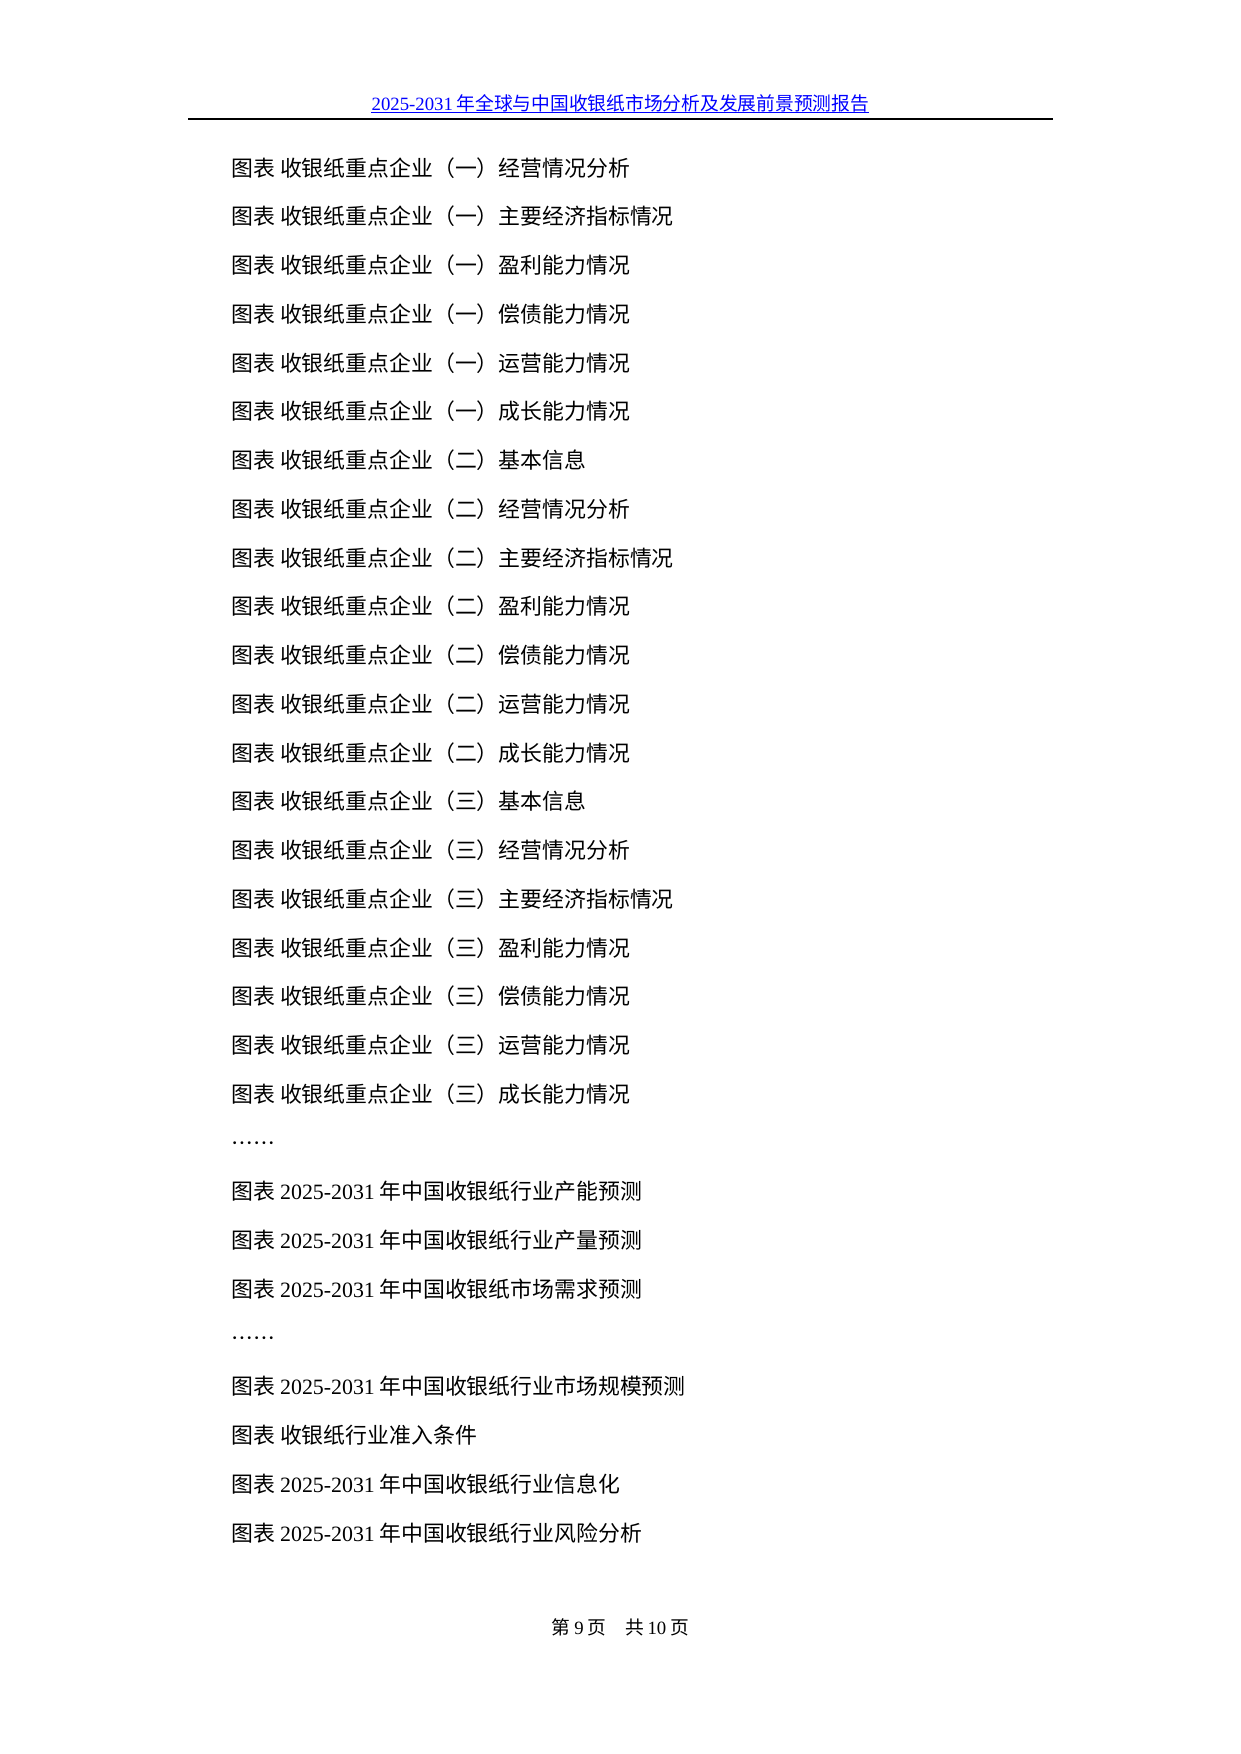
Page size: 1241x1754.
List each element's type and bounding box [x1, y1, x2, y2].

text [187, 150, 1053, 1548]
